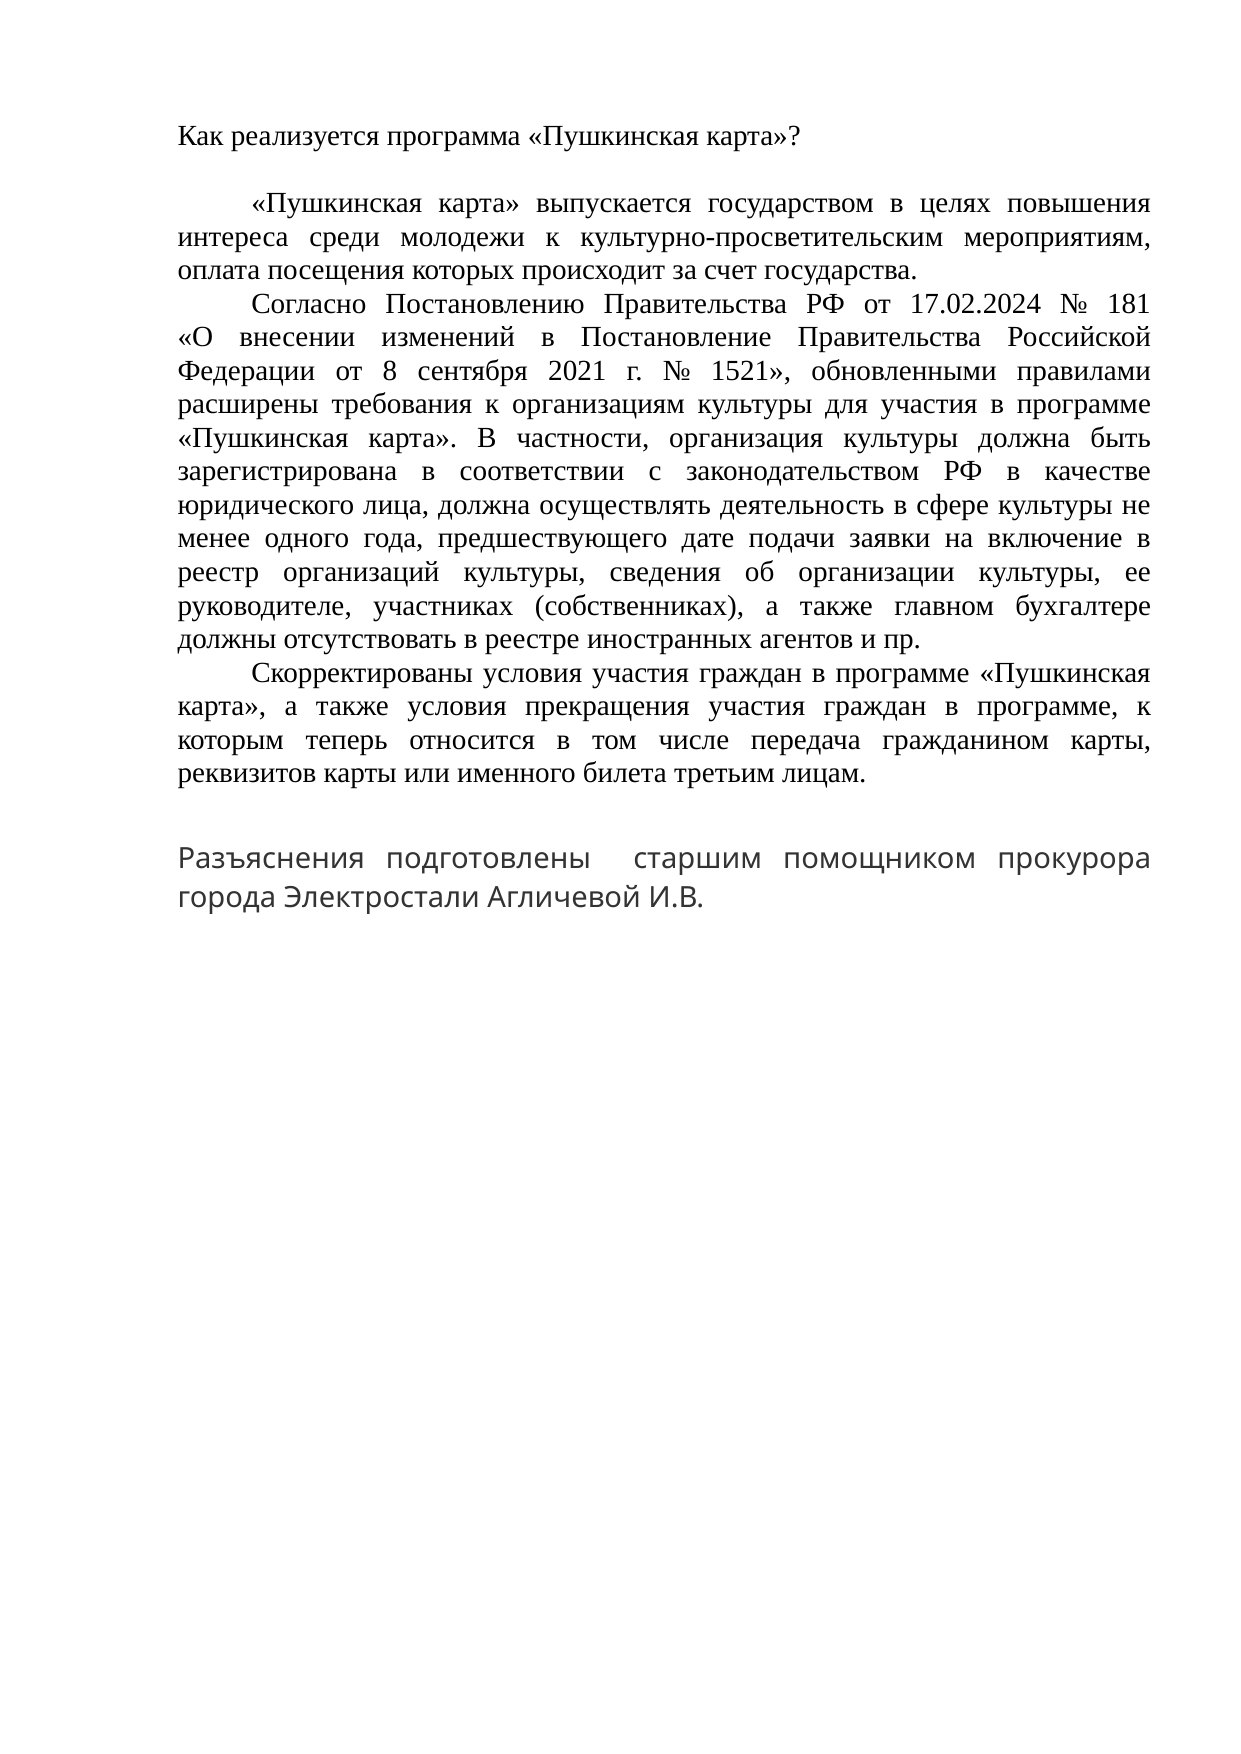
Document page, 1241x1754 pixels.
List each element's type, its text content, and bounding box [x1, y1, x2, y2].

text Скорректированы условия участия граждан в программе «Пушкинская карта», а также условия прекращения участия граждан в программе, к которым теперь относится в том числе передача гражданином карты, реквизитов карты или именного билета третьим лицам. [177, 655, 1152, 789]
text «Пушкинская карта» выпускается государством в целях повышения интереса среди молодежи к культурно-просветительским мероприятиям, оплата посещения которых происходит за счет государства. [177, 185, 1152, 286]
text Согласно Постановлению Правительства РФ от 17.02.2024 № 181 «О внесении изменений в Постановление Правительства Российской Федерации от 8 сентября 2021 г. № 1521», обновленными правилами расширены требования к организациям культуры для участия в программе «Пушкинская карта». В частности, организация культуры должна быть зарегистрирована в соответствии с законодательством РФ в качестве юридического лица, должна осуществлять деятельность в сфере культуры не менее одного года, предшествующего дате подачи заявки на включение в реестр организаций культуры, сведения об организации культуры, ее руководителе, участниках (собственниках), а также главном бухгалтере должны отсутствовать в реестре иностранных агентов и пр. [177, 286, 1152, 655]
text Как реализуется программа «Пушкинская карта»? [177, 118, 1152, 152]
text Разъяснения подготовлены старшим помощником прокурора города Электростали Агличевой И.В. [177, 837, 1152, 916]
